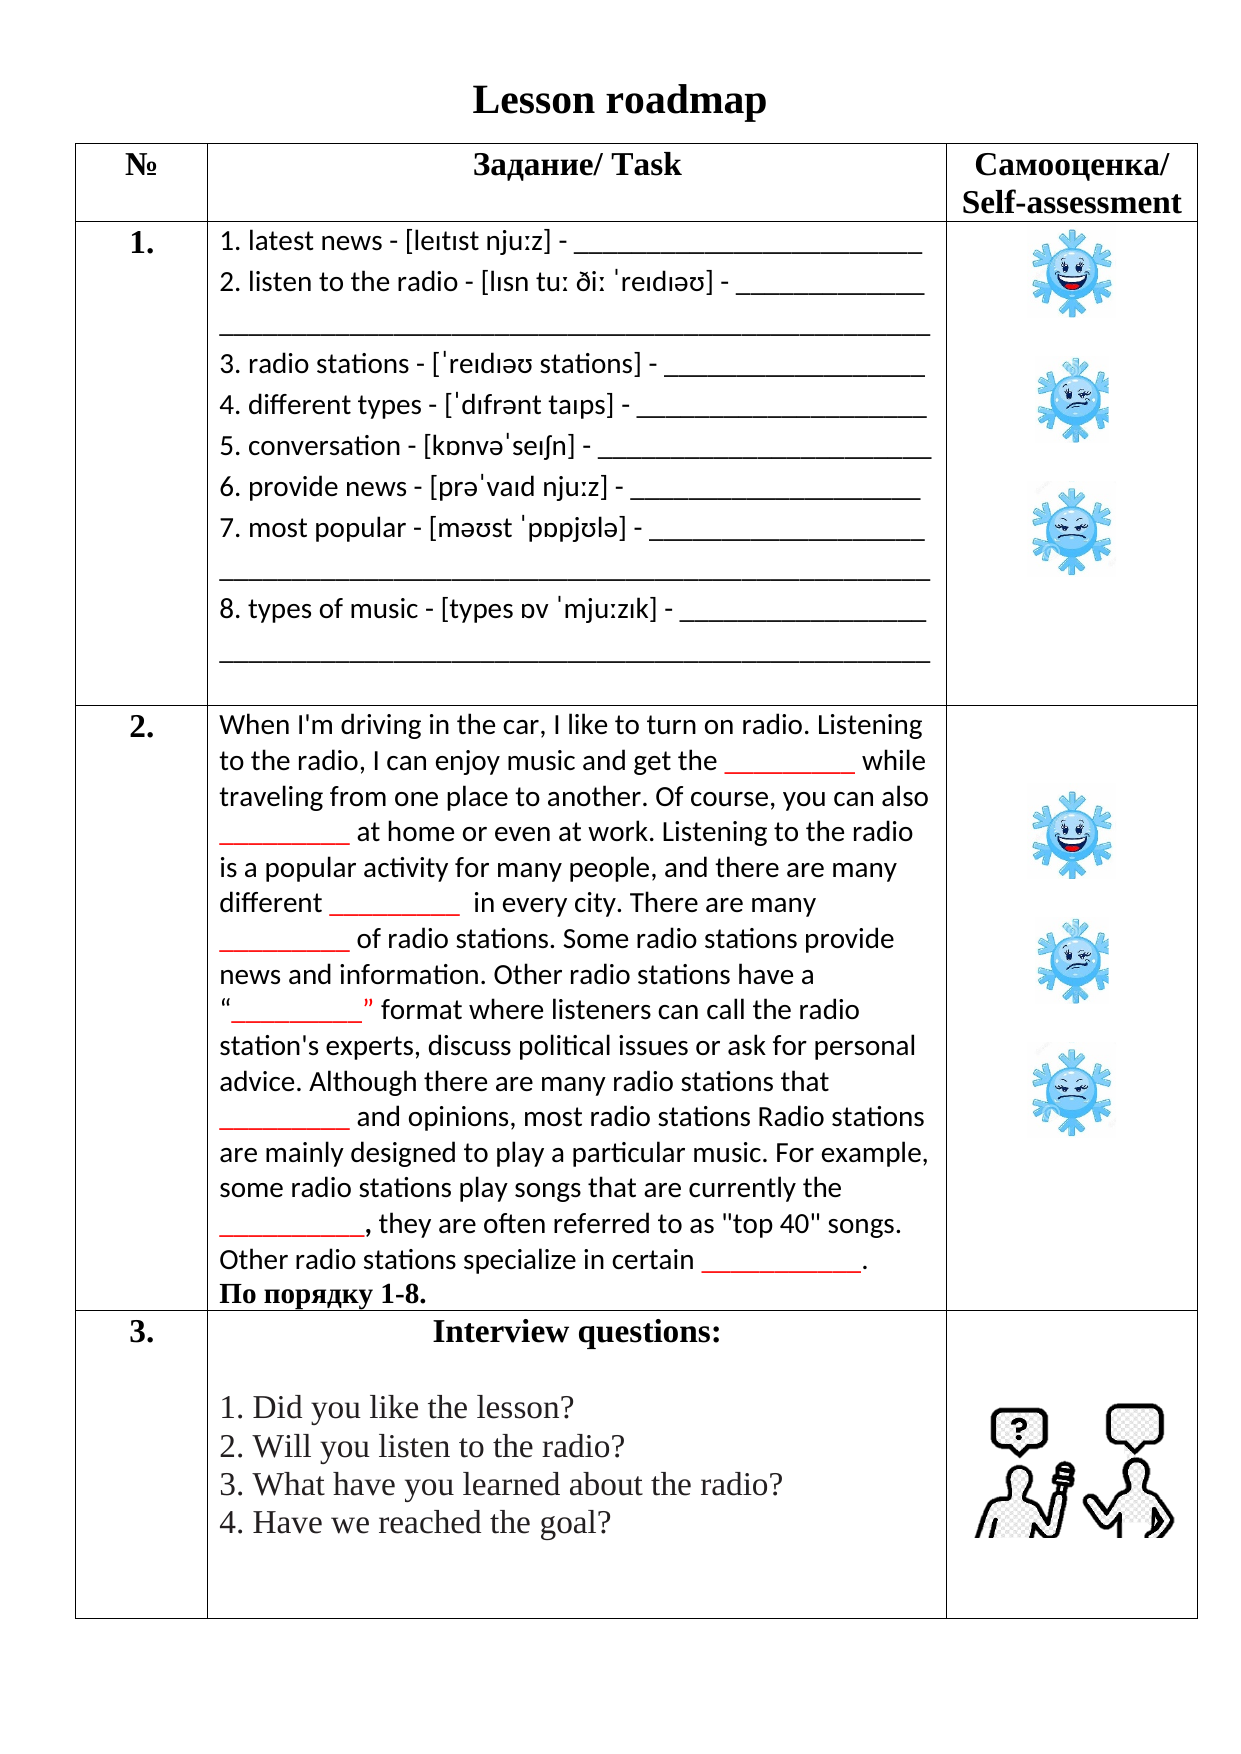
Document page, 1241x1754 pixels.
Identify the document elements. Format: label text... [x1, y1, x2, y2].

picture [1027, 222, 1117, 318]
table_cell 1. [76, 222, 207, 705]
table_cell Interview questions: 1. Did you like the lesson? 2. Will you listen to the radio? 3. What have you learned about the radio? 4. Have we reached the goal? [208, 1311, 946, 1618]
picture [1034, 356, 1109, 443]
text Lesson roadmap [75, 75, 1165, 123]
table_header Задание/ Task [208, 144, 946, 221]
table_header Самооценка/ Self-assessment [947, 144, 1197, 221]
table_cell [947, 222, 1197, 705]
table_cell 1. latest news - [leɪtɪst njuːz] - ________________________ 2. listen to the radio - [lɪsn tuː ðiː ˈreɪdɪəʊ] - _____________ _________________________________________________ 3. radio stations - [ˈreɪdɪəʊ stations] - __________________ 4. different types - [ˈdɪfrənt taɪps] - ____________________ 5. conversation - [kɒnvəˈseɪʃn] - _______________________ 6. provide news - [prəˈvaɪd njuːz] - ____________________ 7. most popular - [məʊst ˈpɒpjʊlə] - ___________________ _________________________________________________ 8. types of music - [types ɒv ˈmjuːzɪk] - _________________ _________________________________________________ [208, 222, 946, 705]
table_cell [947, 706, 1197, 1310]
table_cell [947, 1311, 1197, 1618]
picture [1034, 917, 1109, 1004]
picture [957, 1390, 1197, 1538]
picture [1027, 783, 1117, 879]
table_header № [76, 144, 207, 221]
picture [1027, 481, 1117, 577]
table_cell When I'm driving in the car, I like to turn on radio. Listening to the radio, I can enjoy music and get the _________ while traveling from one place to another. Of course, you can also _________ at home or even at work. Listening to the radio is a popular activity for many people, and there are many different _________ in every city. There are many _________ of radio stations. Some radio stations provide news and information. Other radio stations have a “_________” format where listeners can call the radio station's experts, discuss political issues or ask for personal advice. Although there are many radio stations that _________ and opinions, most radio stations Radio stations are mainly designed to play a particular music. For example, some radio stations play songs that are currently the __________, they are often referred to as "top 40" songs. Other radio stations specialize in certain ___________. По порядку 1-8. [208, 706, 946, 1310]
table_cell 3. [76, 1311, 207, 1618]
table_cell 2. [76, 706, 207, 1310]
picture [1027, 1042, 1117, 1138]
